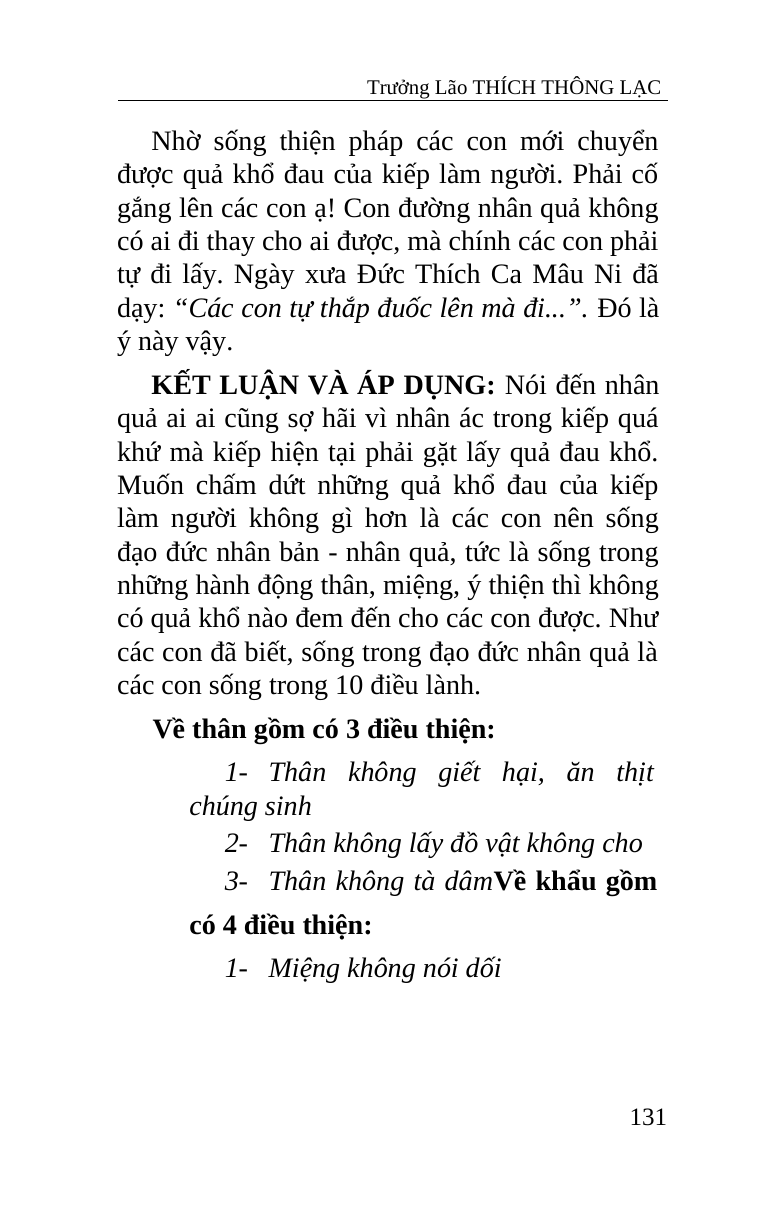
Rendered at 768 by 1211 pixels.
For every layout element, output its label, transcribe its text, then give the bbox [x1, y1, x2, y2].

text KẾT LUẬN VÀ ÁP DỤNG: Nói đến nhân quả ai ai cũng sợ hãi vì nhân ác trong kiếp quá khứ mà kiếp hiện tại phải gặt lấy quả đau khổ. Muốn chấm dứt những quả khổ đau của kiếp làm người không gì hơn là các con nên sống đạo đức nhân bản - nhân quả, tức là sống trong những hành động thân, miệng, ý thiện thì không có quả khổ nào đem đến cho các con được. Như các con đã biết, sống trong đạo đức nhân quả là các con sống trong 10 điều lành. [117, 368, 659, 701]
list Thân không giết hại, ăn thịt chúng sinh [189, 756, 657, 821]
text Về thân gồm có 3 điều thiện: [152, 712, 497, 744]
list Thân không lấy đồ vật không cho [189, 827, 657, 859]
list Thân không tà dâmVề khẩu gồm có 4 điều thiện: [189, 864, 657, 940]
text Nhờ sống thiện pháp các con mới chuyển được quả khổ đau của kiếp làm người. Phải cố gắng lên các con ạ! Con đường nhân quả không có ai đi thay cho ai được, mà chính các con phải tự đi lấy. Ngày xưa Đức Thích Ca Mâu Ni đã dạy: “Các con tự thắp đuốc lên mà đi...”. Đó là ý này vậy. [117, 124, 659, 357]
list Miệng không nói dối [189, 952, 657, 984]
